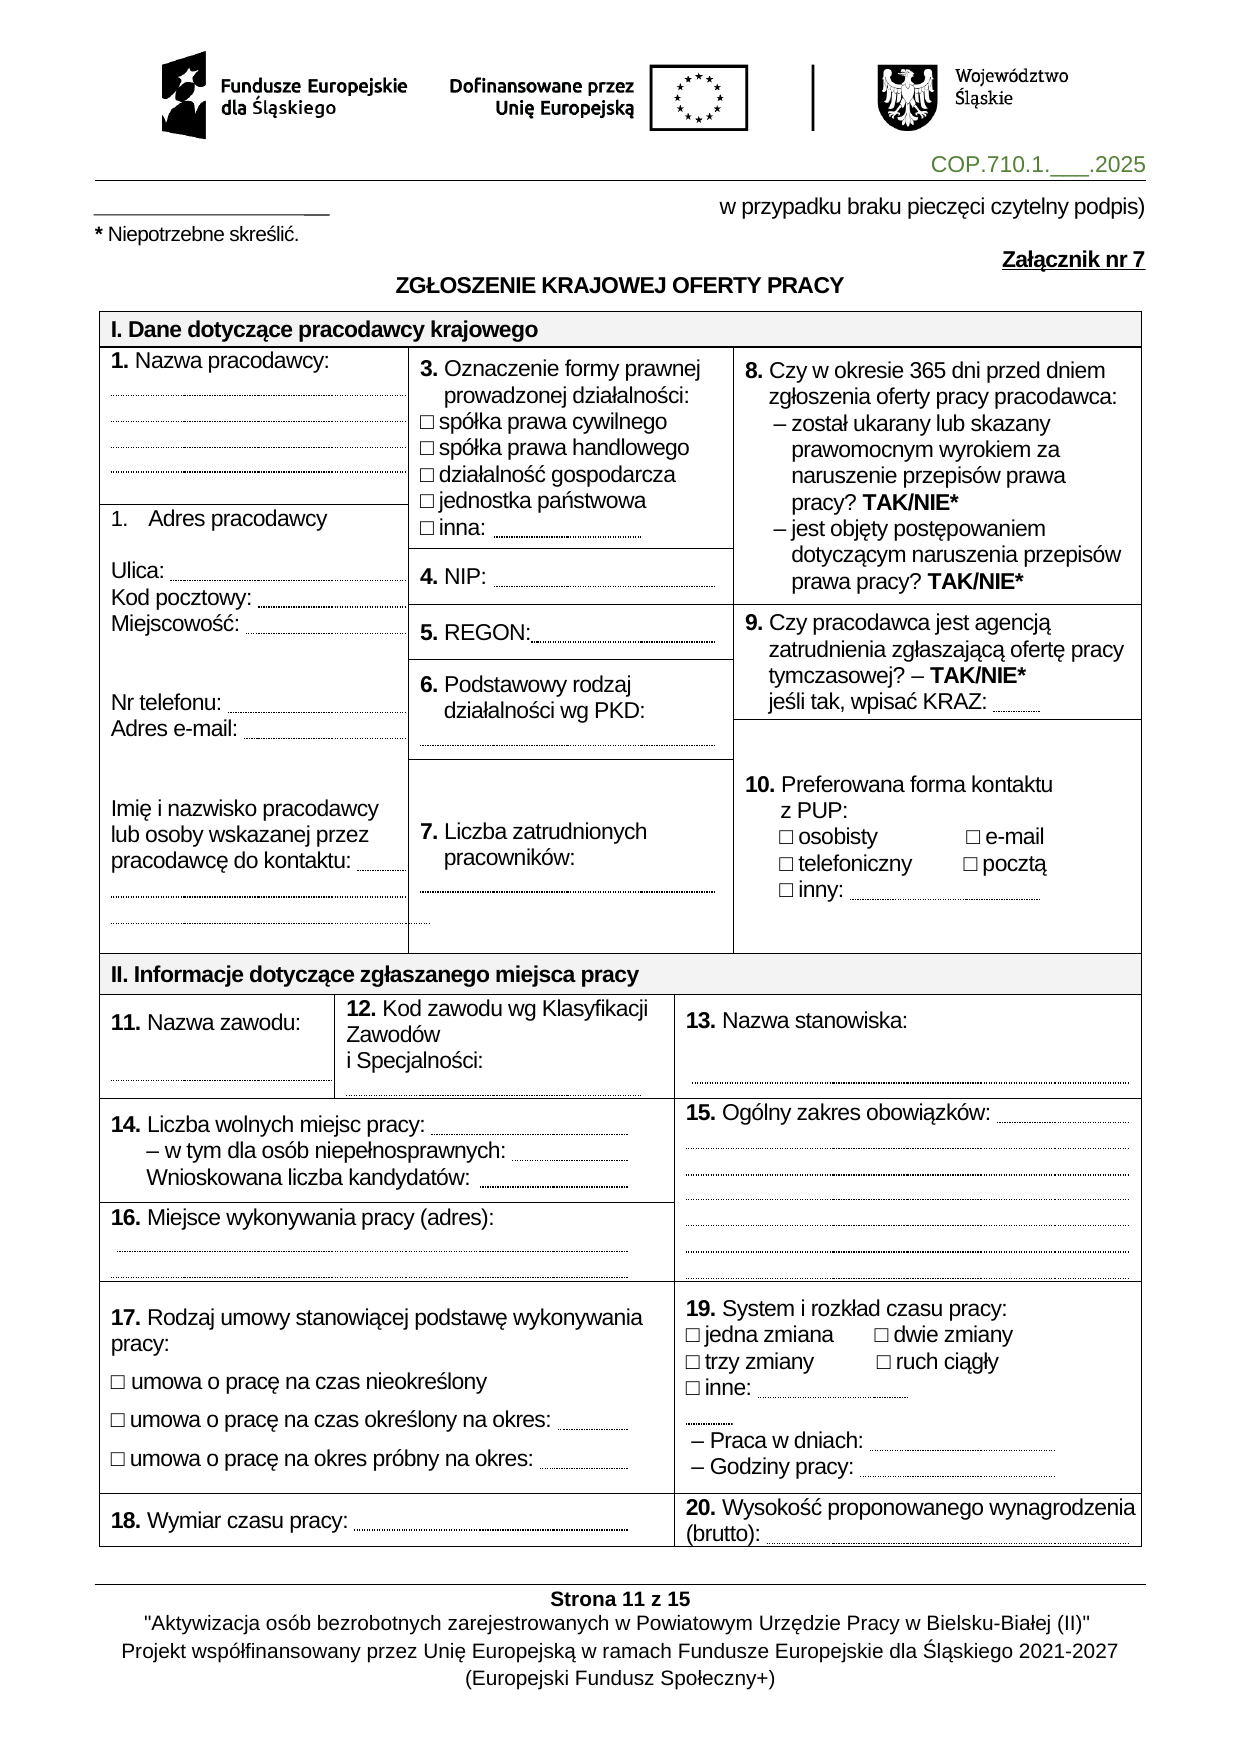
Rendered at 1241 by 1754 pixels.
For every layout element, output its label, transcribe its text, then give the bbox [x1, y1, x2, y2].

table_cell 7. Liczba zatrudnionych pracowników: [409, 760, 733, 953]
table_cell 16. Miejsce wykonywania pracy (adres): [100, 1203, 674, 1281]
table_cell 12. Kod zawodu wg Klasyfikacji Zawodów i Specjalności: [335, 995, 674, 1098]
table_header I. Dane dotyczące pracodawcy krajowego [100, 312, 1141, 346]
table_cell 11. Nazwa zawodu: [100, 995, 334, 1098]
text * Niepotrzebne skreślić. [94, 222, 1146, 246]
table_cell Adres pracodawcy Ulica: Kod pocztowy: Miejscowość: Nr telefonu: Adres e-mail: Imię i nazwisko pracodawcy lub osoby wskazanej przez pracodawcę do kontaktu: [100, 505, 408, 953]
table_cell 20. Wysokość proponowanego wynagrodzenia (brutto): [675, 1494, 1141, 1546]
text w przypadku braku pieczęci czytelny podpis) [657, 193, 1146, 219]
table_cell II. Informacje dotyczące zgłaszanego miejsca pracy [100, 954, 1141, 994]
text Załącznik nr 7 [390, 246, 1146, 272]
table_cell 19. System i rozkład czasu pracy: □ jedna zmiana □ dwie zmiany □ trzy zmiany □ ruch ciągły □ inne: – Praca w dniach: – Godziny pracy: [675, 1282, 1141, 1492]
table_cell 18. Wymiar czasu pracy: [100, 1494, 674, 1546]
table_cell 9. Czy pracodawca jest agencją zatrudnienia zgłaszającą ofertę pracy tymczasowej? – TAK/NIE* jeśli tak, wpisać KRAZ: [734, 605, 1141, 719]
table_cell 13. Nazwa stanowiska: [675, 995, 1141, 1098]
table_cell 6. Podstawowy rodzaj działalności wg PKD: [409, 660, 733, 759]
table_cell 14. Liczba wolnych miejsc pracy: – w tym dla osób niepełnosprawnych: Wnioskowana liczba kandydatów: [100, 1099, 674, 1202]
table_cell 4. NIP: [409, 549, 733, 604]
text ZGŁOSZENIE KRAJOWEJ OFERTY PRACY [94, 272, 1146, 299]
table_cell 1. Nazwa pracodawcy: [100, 348, 408, 503]
table_cell 8. Czy w okresie 365 dni przed dniem zgłoszenia oferty pracy pracodawca: – został ukarany lub skazany prawomocnym wyrokiem za naruszenie przepisów prawa pracy? TAK/NIE* – jest objęty postępowaniem dotyczącym naruszenia przepisów prawa pracy? TAK/NIE* [734, 348, 1141, 604]
table_cell 17. Rodzaj umowy stanowiącej podstawę wykonywania pracy: □ umowa o pracę na czas nieokreślony □ umowa o pracę na czas określony na okres: □ umowa o pracę na okres próbny na okres: [100, 1282, 674, 1492]
table_cell 10. Preferowana forma kontaktu z PUP: □ osobisty □ e-mail □ telefoniczny □ pocztą □ inny: [734, 720, 1141, 953]
table_cell 3. Oznaczenie formy prawnej prowadzonej działalności: □ spółka prawa cywilnego □ spółka prawa handlowego □ działalność gospodarcza □ jednostka państwowa □ inna: [409, 348, 733, 548]
table_cell 5. REGON: [409, 605, 733, 659]
table_cell 15. Ogólny zakres obowiązków: [675, 1099, 1141, 1281]
